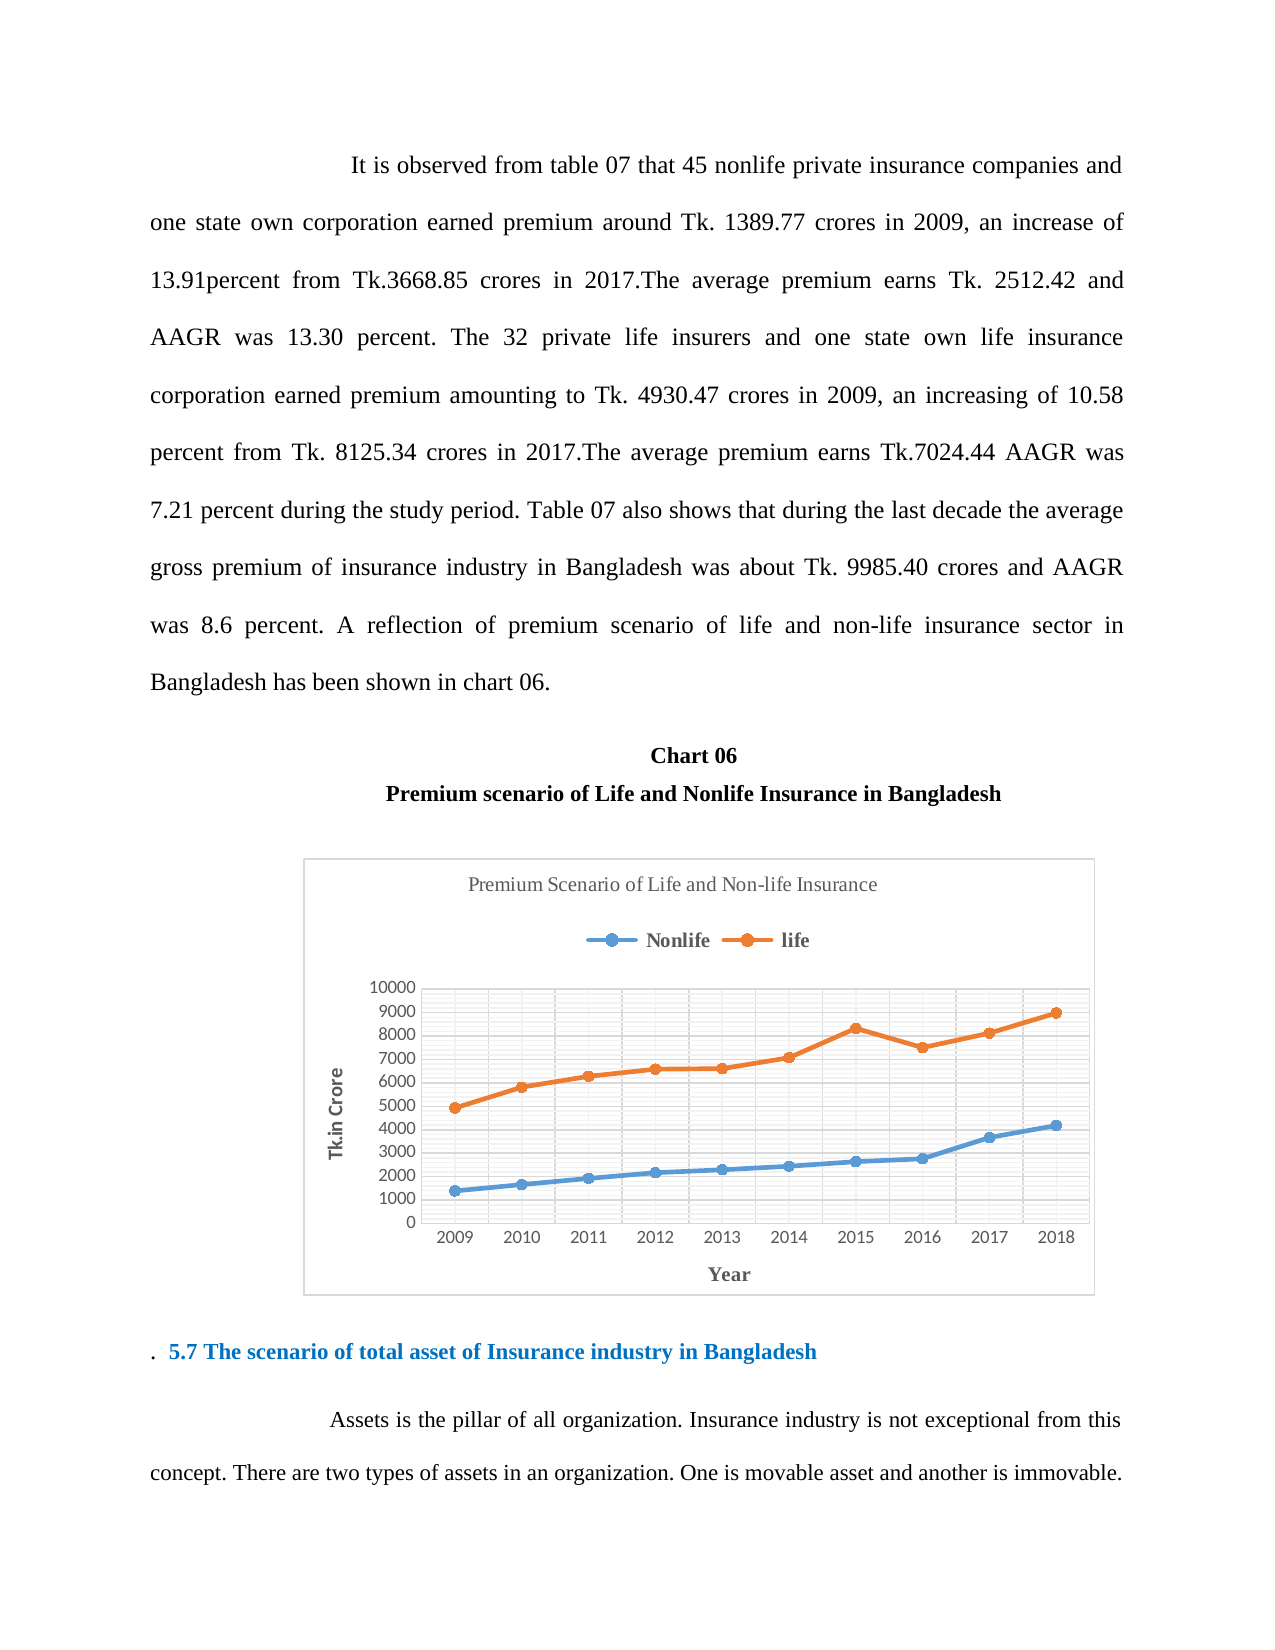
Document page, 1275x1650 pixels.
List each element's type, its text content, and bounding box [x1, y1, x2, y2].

text Premium scenario of Life and Nonlife Insurance in Bangladesh [196, 781, 1125, 807]
text . 5.7 The scenario of total asset of Insurance industry in Bangladesh [150, 1336, 1125, 1365]
text Chart 06 [196, 742, 1125, 768]
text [150, 1406, 1125, 1485]
text It is observed from table 07 that 45 nonlife private insurance companies and one state own corporation earned premium around Tk. 1389.77 crores in 2009, an increase of 13.91percent from Tk.3668.85 crores in 2017.The average premium earns Tk. 2512.42 and AAGR was 13.30 percent. The 32 private life insurers and one state own life insurance corporation earned premium amounting to Tk. 4930.47 crores in 2009, an increasing of 10.58 percent from Tk. 8125.34 crores in 2017.The average premium earns Tk.7024.44 AAGR was 7.21 percent during the study period. Table 07 also shows that during the last decade the average gross premium of insurance industry in Bangladesh was about Tk. 9985.40 crores and AAGR was 8.6 percent. A reflection of premium scenario of life and non-life insurance sector in Bangladesh has been shown in chart 06. [150, 150, 1125, 696]
